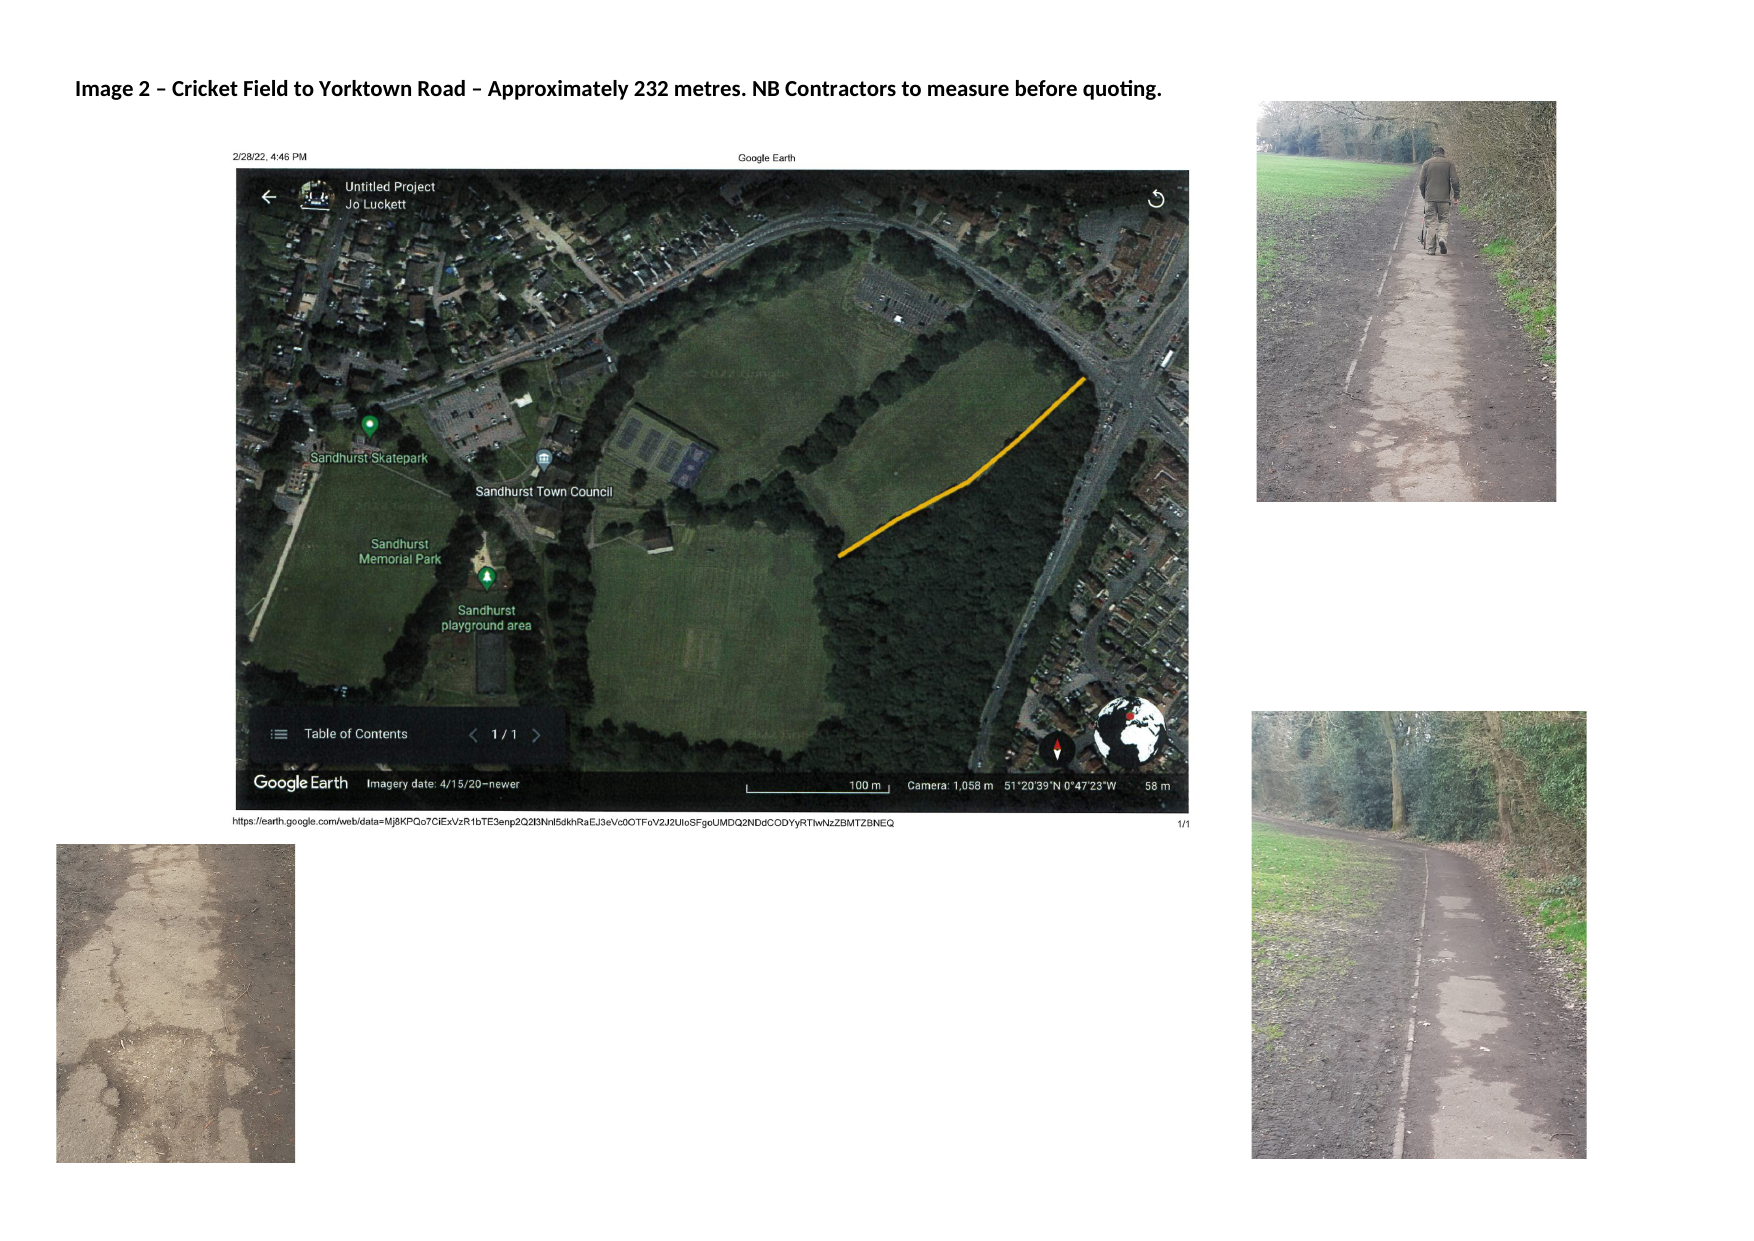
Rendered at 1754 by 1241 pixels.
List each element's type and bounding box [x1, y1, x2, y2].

picture [1251, 711, 1587, 1159]
picture [1256, 101, 1557, 502]
picture [56, 110, 1238, 1163]
